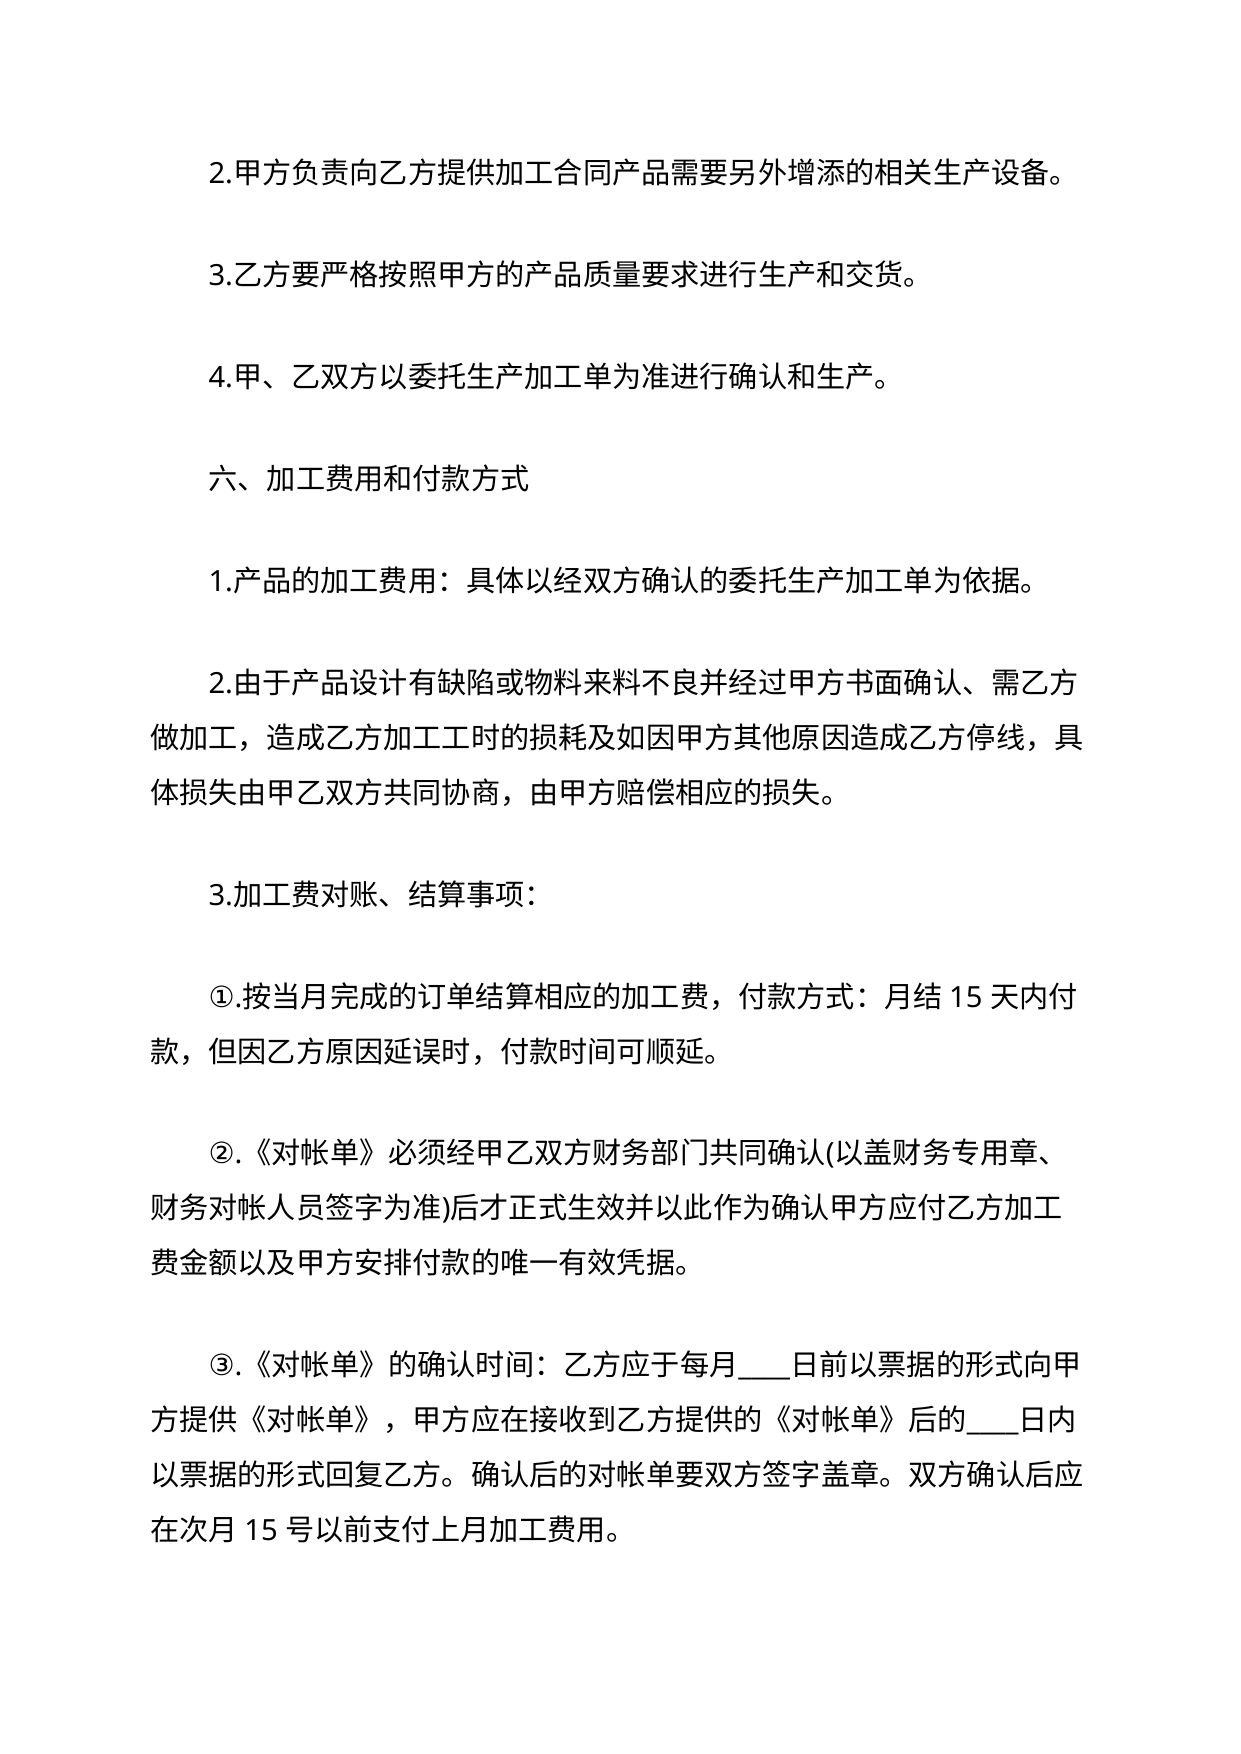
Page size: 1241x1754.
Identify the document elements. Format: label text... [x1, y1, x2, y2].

text 3.加工费对账、结算事项： [150, 871, 1090, 914]
text ①.按当月完成的订单结算相应的加工费，付款方式：月结 15 天内付款，但因乙方原因延误时，付款时间可顺延。 [150, 973, 1090, 1071]
text ③.《对帐单》的确认时间：乙方应于每月____日前以票据的形式向甲方提供《对帐单》，甲方应在接收到乙方提供的《对帐单》后的____日内以票据的形式回复乙方。确认后的对帐单要双方签字盖章。双方确认后应在次月 15 号以前支付上月加工费用。 [150, 1342, 1090, 1549]
text ②.《对帐单》必须经甲乙双方财务部门共同确认(以盖财务专用章、财务对帐人员签字为准)后才正式生效并以此作为确认甲方应付乙方加工费金额以及甲方安排付款的唯一有效凭据。 [150, 1130, 1090, 1282]
text 1.产品的加工费用：具体以经双方确认的委托生产加工单为依据。 [150, 558, 1090, 600]
text 六、加工费用和付款方式 [150, 456, 1090, 498]
text 3.乙方要严格按照甲方的产品质量要求进行生产和交货。 [150, 252, 1090, 294]
text 4.甲、乙双方以委托生产加工单为准进行确认和生产。 [150, 354, 1090, 396]
text 2.甲方负责向乙方提供加工合同产品需要另外增添的相关生产设备。 [150, 150, 1090, 192]
text 2.由于产品设计有缺陷或物料来料不良并经过甲方书面确认、需乙方做加工，造成乙方加工工时的损耗及如因甲方其他原因造成乙方停线，具体损失由甲乙双方共同协商，由甲方赔偿相应的损失。 [150, 660, 1090, 812]
